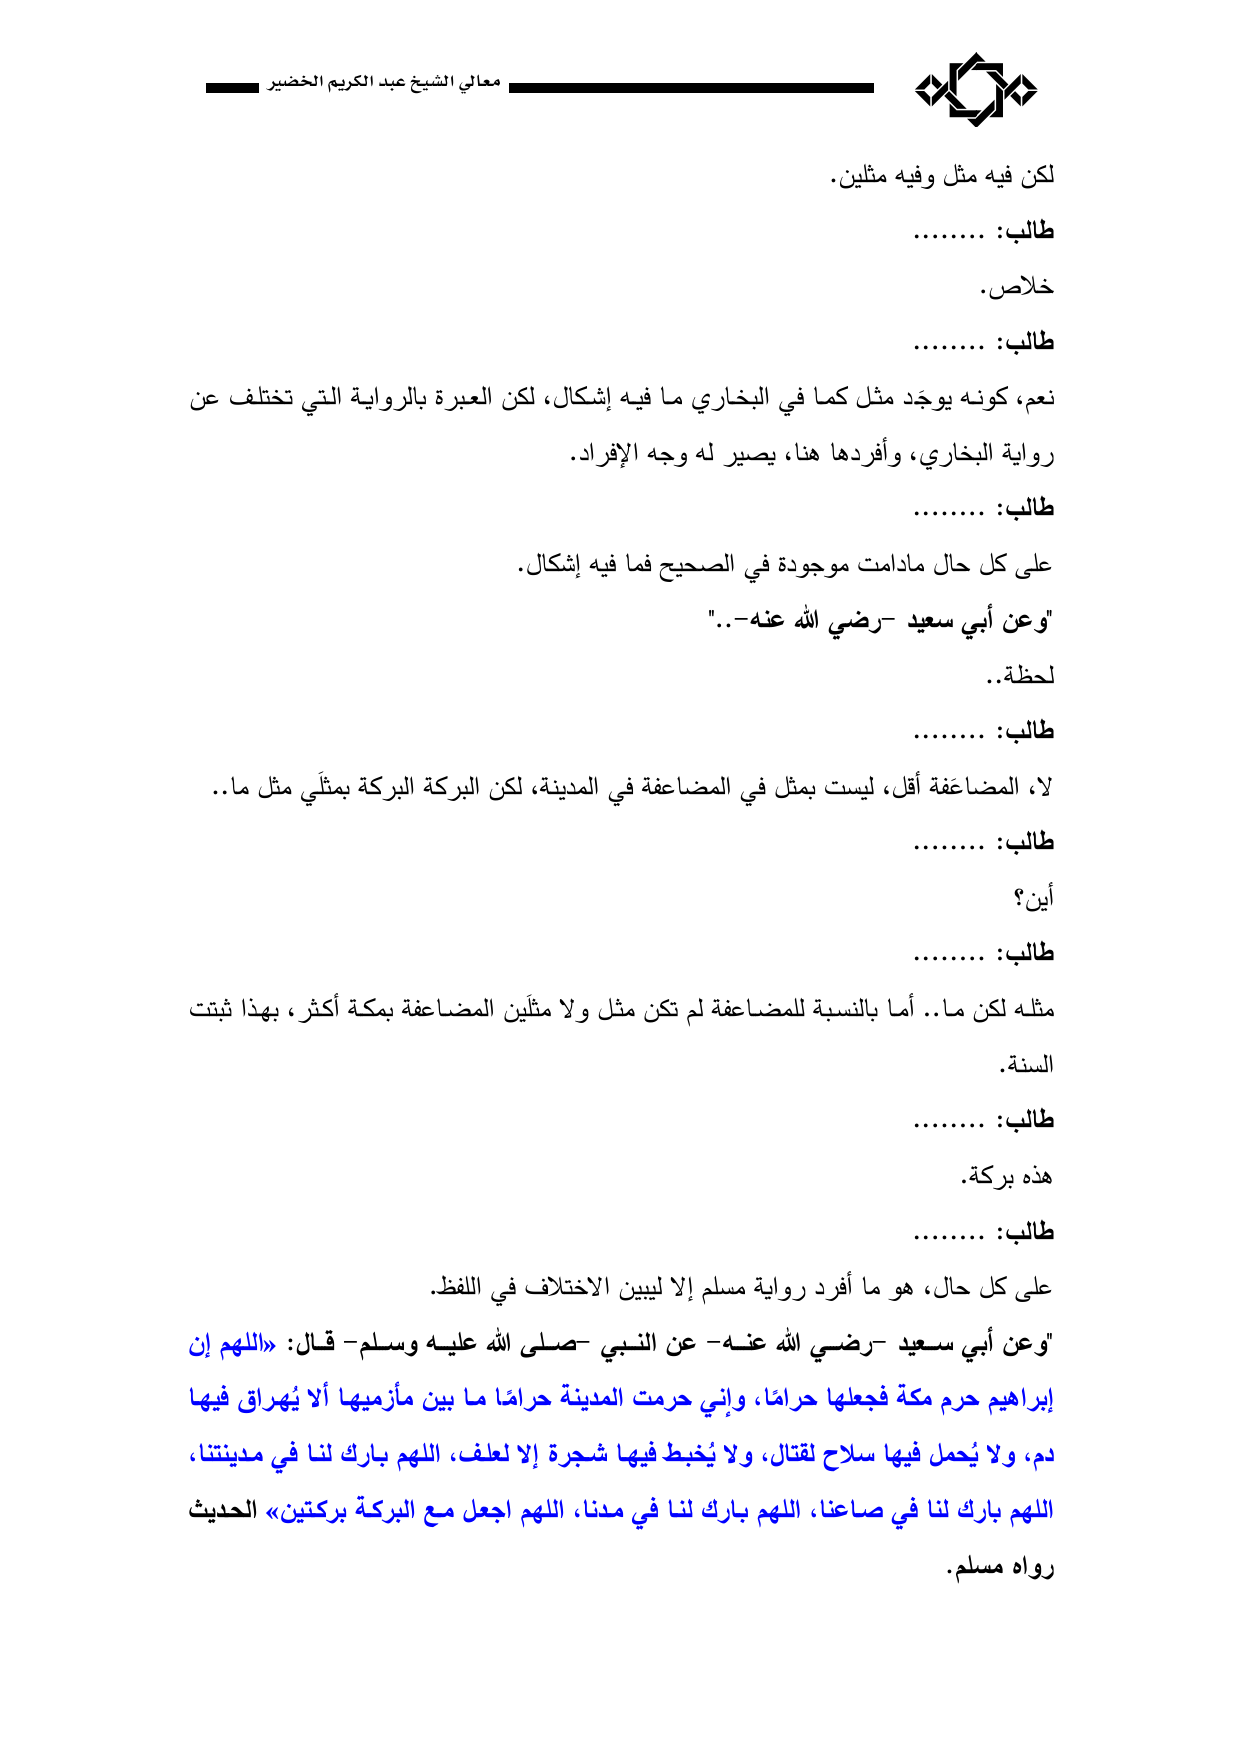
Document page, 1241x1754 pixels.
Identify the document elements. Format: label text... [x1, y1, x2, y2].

text "وعن أبي سعيد -رضي الله عنه-.." [187, 595, 1053, 643]
text لا، المضاعَفة أقل، ليست بمثل في المضاعفة في المدينة، لكن البركة البركة بمثلَي مثل ما.. [187, 762, 1053, 810]
text طالب: ........ [187, 928, 1053, 977]
text لحظة.. [187, 651, 1053, 699]
text "وعن أبي سعيد -رضي الله عنه- عن النبي -صلى الله عليه وسلم- قال: «اللهم إن إبراهيم حرم مكة فجعلها حرامًا، وإني حرمت المدينة حرامًا ما بين مأزميها ألا يُهراق فيها دم، ولا يُحمل فيها سلاح لقتال، ولا يُخبط فيها شجرة إلا لعلف، اللهم بارك لنا في مدينتنا، اللهم بارك لنا في صاعنا، اللهم بارك لنا في مدنا، اللهم اجعل مع البركة بركتين» الحديث رواه مسلم. [187, 1318, 1053, 1589]
text لكن فيه مثل وفيه مثلين. [187, 150, 1053, 198]
text أين؟ [187, 873, 1053, 921]
text طالب: ........ [187, 817, 1053, 866]
text على كل حال مادامت موجودة في الصحيح فما فيه إشكال. [187, 539, 1053, 588]
text طالب: ........ [187, 1095, 1053, 1144]
text نعم، كونه يوجَد مثل كما في البخاري ما فيه إشكال، لكن العبرة بالرواية التي تختلف عن رواية البخاري، وأفردها هنا، يصير له وجه الإفراد. [187, 372, 1053, 476]
text طالب: ........ [187, 1207, 1053, 1255]
text خلاص. [187, 261, 1053, 309]
text طالب: ........ [187, 706, 1053, 754]
text طالب: ........ [187, 206, 1053, 254]
text مثله لكن ما.. أما بالنسبة للمضاعفة لم تكن مثل ولا مثلَين المضاعفة بمكة أكثر، بهذا ثبتت السنة. [187, 984, 1053, 1088]
text هذه بركة. [187, 1151, 1053, 1199]
text طالب: ........ [187, 317, 1053, 365]
text على كل حال، هو ما أفرد رواية مسلم إلا ليبين الاختلاف في اللفظ. [187, 1262, 1053, 1311]
text طالب: ........ [187, 483, 1053, 532]
